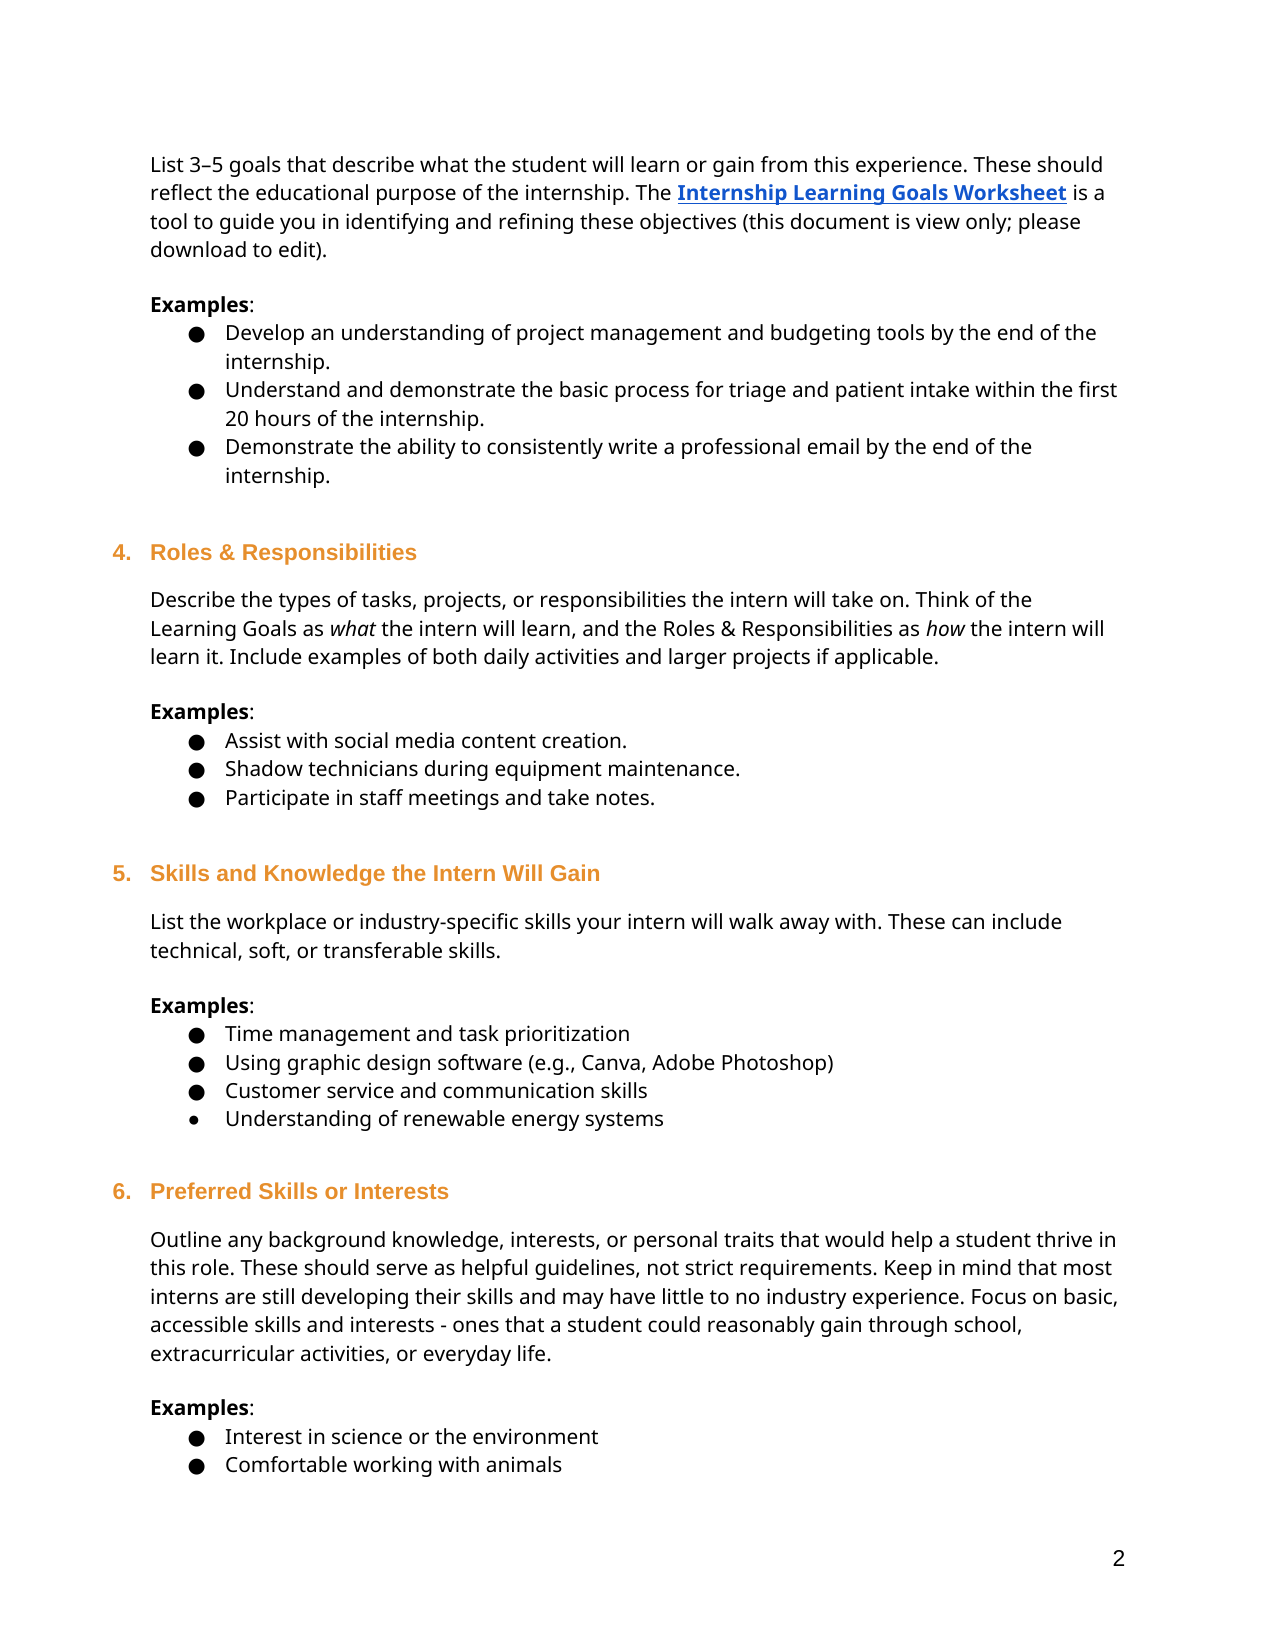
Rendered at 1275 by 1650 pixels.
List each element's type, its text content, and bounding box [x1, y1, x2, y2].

subtitle Skills and Knowledge the Intern Will Gain [112, 860, 1125, 887]
list Demonstrate the ability to consistently write a professional email by the end of the internship. [187, 432, 1125, 489]
list Customer service and communication skills [187, 1076, 1125, 1104]
text Describe the types of tasks, projects, or responsibilities the intern will take on. Think of the Learning Goals as what the intern will learn, and the Roles & Responsibilities as how the intern will learn it. Include examples of both daily activities and larger projects if applicable. [150, 586, 1125, 697]
text List 3–5 goals that describe what the student will learn or gain from this experience. These should reflect the educational purpose of the internship. The Internship Learning Goals Worksheet is a tool to guide you in identifying and refining these objectives (this document is view only; please download to edit). [150, 150, 1125, 290]
list Understand and demonstrate the basic process for triage and patient intake within the first 20 hours of the internship. [187, 375, 1125, 432]
list Time management and task prioritization [187, 1019, 1125, 1048]
list Develop an understanding of project management and budgeting tools by the end of the internship. [187, 318, 1125, 375]
text Examples: [150, 290, 1125, 318]
text Outline any background knowledge, interests, or personal traits that would help a student thrive in this role. These should serve as helpful guidelines, not strict requirements. Keep in mind that most interns are still developing their skills and may have little to no industry experience. Focus on basic, accessible skills and interests - ones that a student could reasonably gain through school, extracurricular activities, or everyday life. [150, 1225, 1125, 1393]
list Assist with social media content creation. [187, 726, 1125, 754]
list Interest in science or the environment [187, 1422, 1125, 1450]
list Participate in staff meetings and take notes. [187, 783, 1125, 811]
text Examples: [150, 991, 1125, 1019]
list Understanding of renewable energy systems [187, 1104, 1125, 1133]
text Examples: [150, 697, 1125, 726]
list Shadow technicians during equipment maintenance. [187, 754, 1125, 783]
list Using graphic design software (e.g., Canva, Adobe Photoshop) [187, 1048, 1125, 1076]
list Comfortable working with animals [187, 1450, 1125, 1479]
text List the workplace or industry-specific skills your intern will walk away with. These can include technical, soft, or transferable skills. [150, 907, 1125, 991]
subtitle Roles & Responsibilities [112, 538, 1125, 565]
text Examples: [150, 1393, 1125, 1422]
subtitle Preferred Skills or Interests [112, 1178, 1125, 1204]
